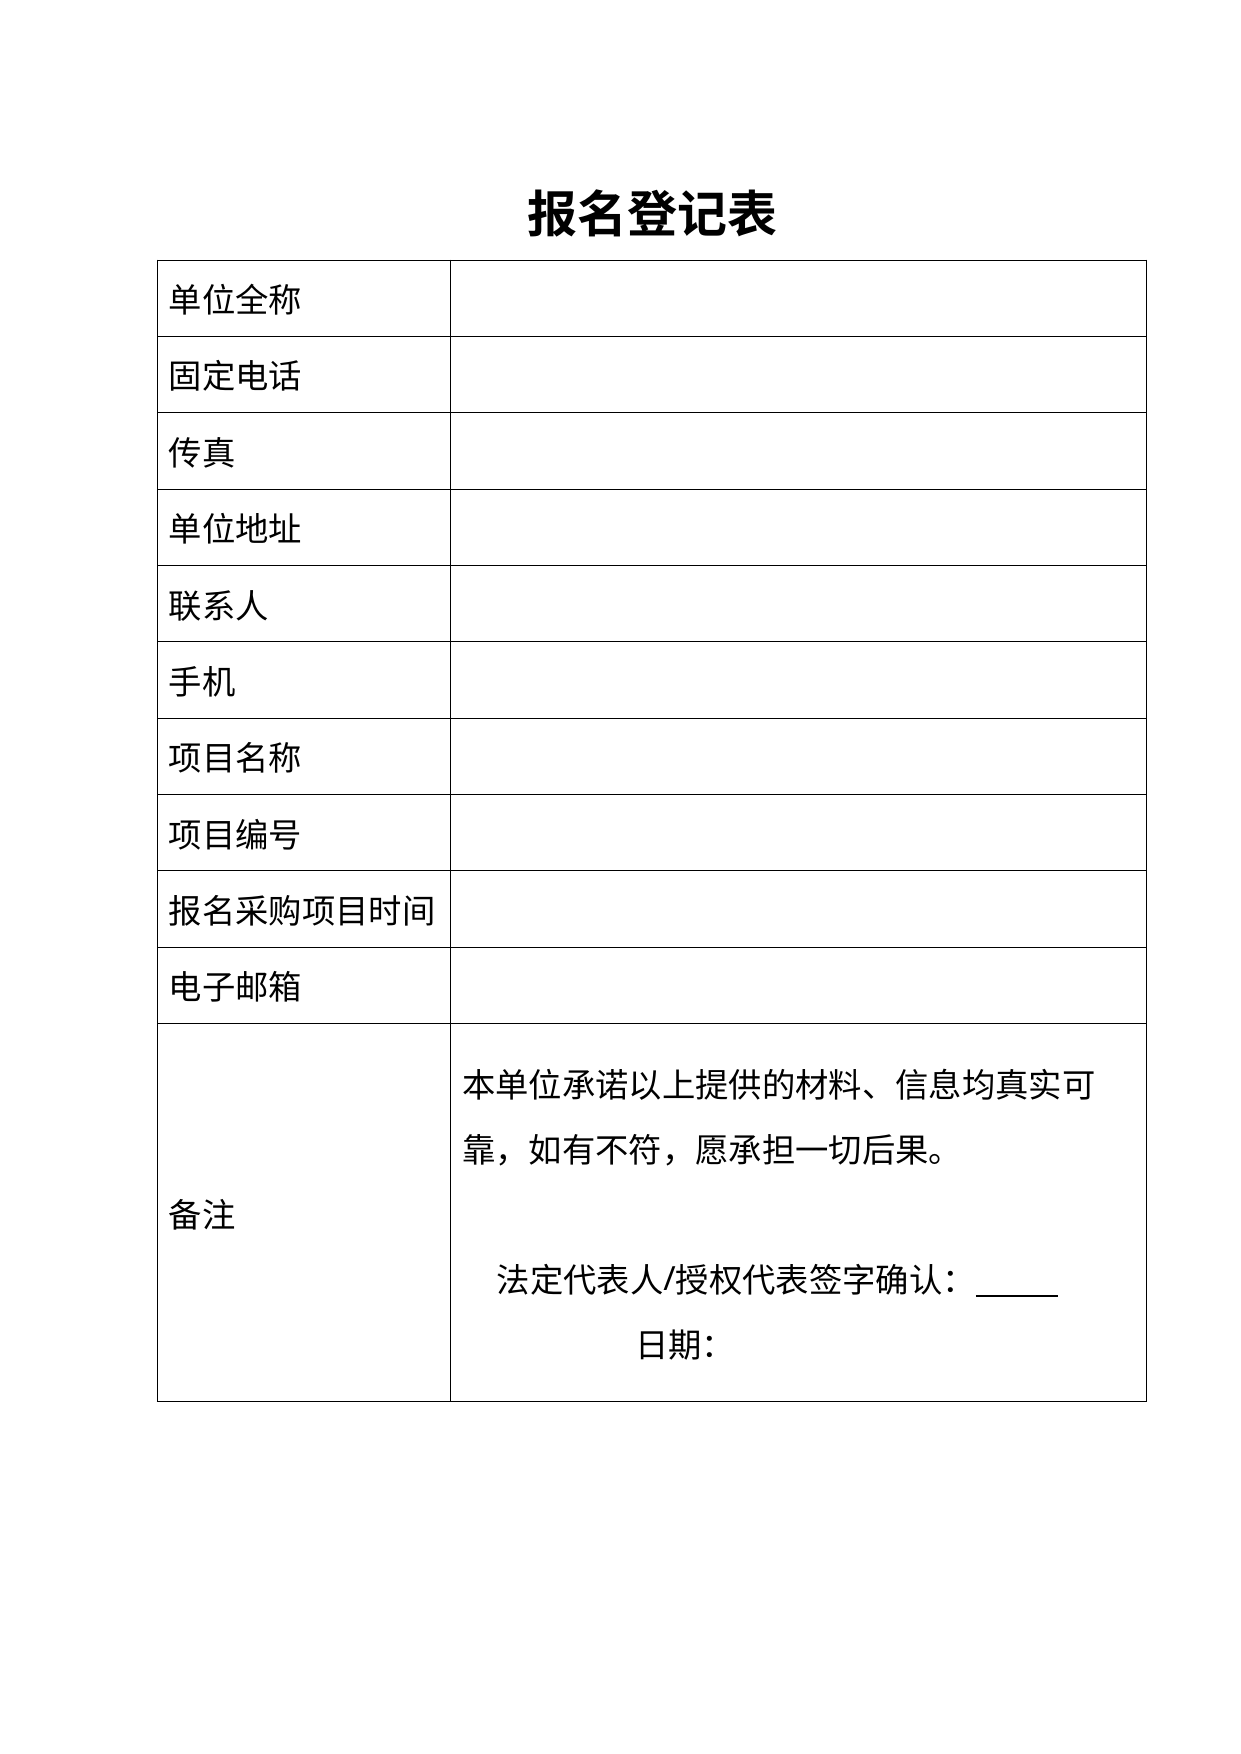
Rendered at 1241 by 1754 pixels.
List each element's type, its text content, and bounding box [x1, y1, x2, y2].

table_cell [451, 413, 1146, 488]
table_cell 单位地址 [158, 490, 450, 565]
table_cell [451, 642, 1146, 718]
table_header 报名登记表 [157, 162, 1147, 259]
table_cell 备注 [158, 1024, 450, 1401]
table_cell [451, 719, 1146, 794]
table_cell 电子邮箱 [158, 948, 450, 1023]
table_cell [451, 871, 1146, 947]
table_cell 报名采购项目时间 [158, 871, 450, 947]
table_cell 单位全称 [158, 261, 450, 336]
table_cell 项目编号 [158, 795, 450, 870]
table_cell 项目名称 [158, 719, 450, 794]
table_cell [451, 337, 1146, 412]
table_cell 固定电话 [158, 337, 450, 412]
table_cell 手机 [158, 642, 450, 718]
table_cell [451, 948, 1146, 1023]
table_cell [451, 795, 1146, 870]
table_cell [451, 261, 1146, 336]
table_cell 传真 [158, 413, 450, 488]
table_cell [451, 566, 1146, 641]
table_cell 联系人 [158, 566, 450, 641]
table_cell [451, 490, 1146, 565]
table_cell 本单位承诺以上提供的材料、信息均真实可靠，如有不符，愿承担一切后果。 法定代表人/授权代表签字确认： 日期： [451, 1024, 1146, 1401]
